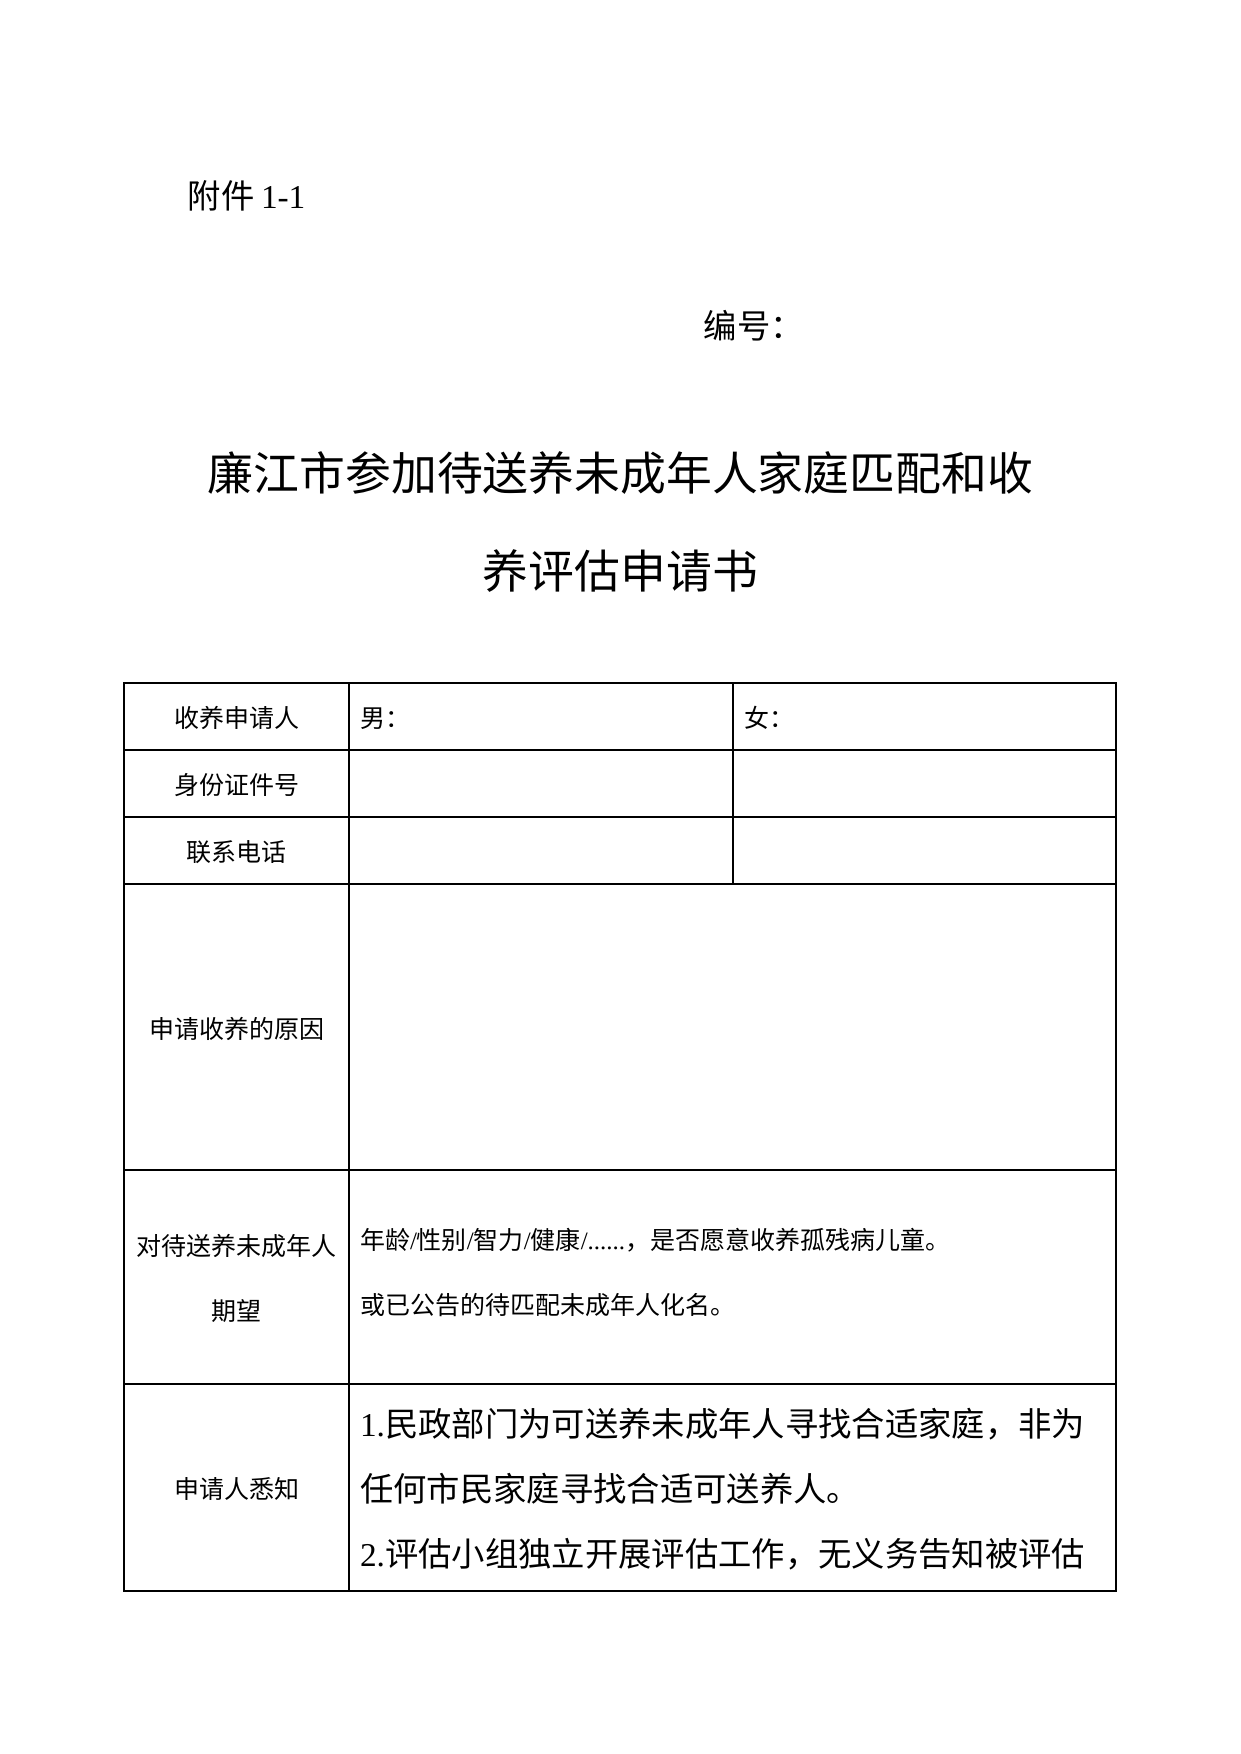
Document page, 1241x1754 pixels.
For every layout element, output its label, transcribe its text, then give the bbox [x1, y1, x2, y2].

text 附件1-1 [187, 162, 1053, 227]
table_cell 申请人悉知 [125, 1385, 348, 1590]
table_cell 联系电话 [125, 818, 348, 883]
table_cell 对待送养未成年人期望 [125, 1171, 348, 1383]
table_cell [350, 1385, 1115, 1590]
table_header 收养申请人 [125, 684, 348, 749]
table_cell [350, 751, 732, 816]
table_cell [350, 818, 732, 883]
table_cell 申请收养的原因 [125, 885, 348, 1169]
text 廉江市参加待送养未成年人家庭匹配和收养评估申请书 [187, 422, 1053, 617]
table_cell 身份证件号 [125, 751, 348, 816]
table_cell 年龄/性别/智力/健康/......，是否愿意收养孤残病儿童。 或已公告的待匹配未成年人化名。 [350, 1171, 1115, 1383]
table_header 女： [734, 684, 1115, 749]
table_cell [350, 885, 1115, 1169]
table_cell [734, 751, 1115, 816]
table_cell [734, 818, 1115, 883]
table_header 男： [350, 684, 732, 749]
text 编号： [187, 292, 1053, 357]
